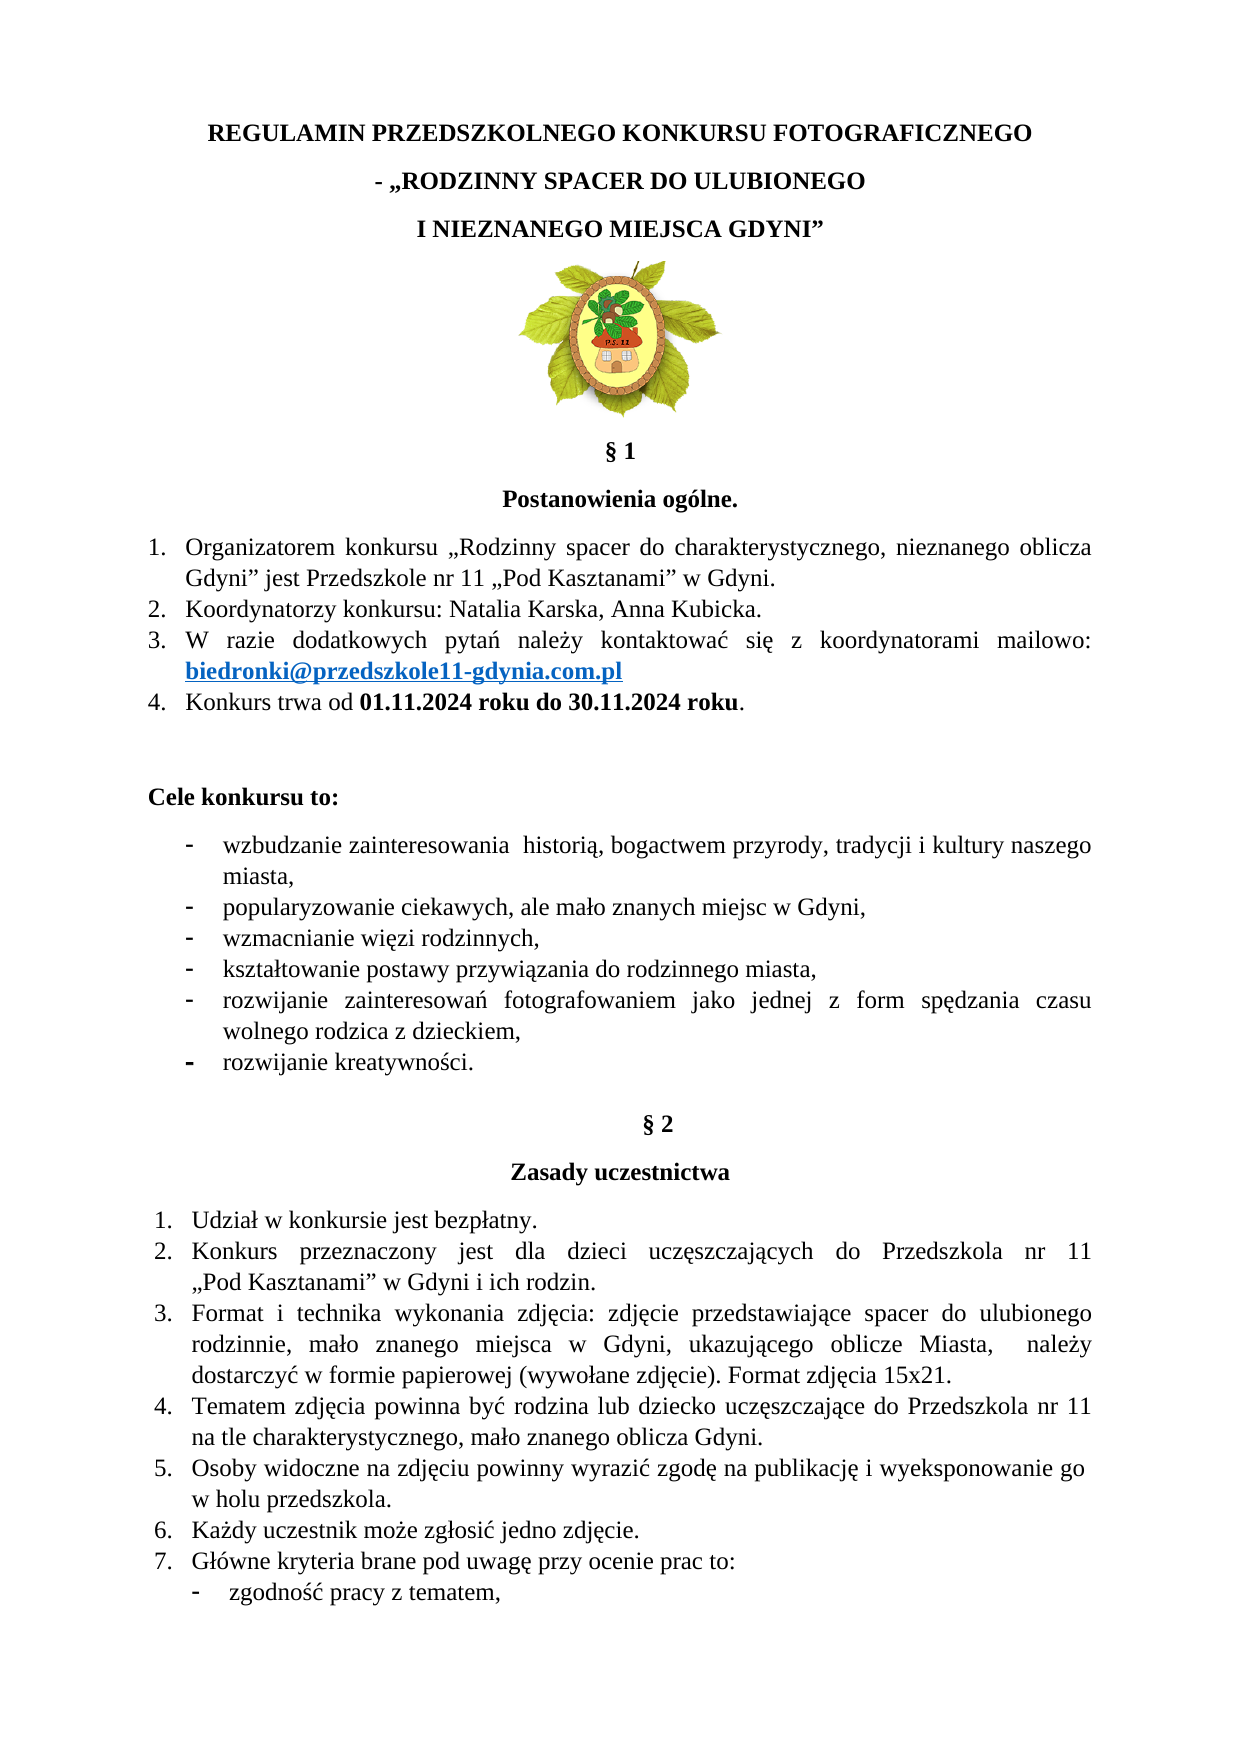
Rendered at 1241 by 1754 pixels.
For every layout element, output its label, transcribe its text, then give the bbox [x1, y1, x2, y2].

text § 1 [148, 436, 1093, 465]
text Zasady uczestnictwa [148, 1157, 1093, 1186]
list Koordynatorzy konkursu: Natalia Karska, Anna Kubicka. [148, 594, 1093, 623]
list rozwijanie kreatywności. [185, 1047, 1093, 1076]
text REGULAMIN PRZEDSZKOLNEGO KONKURSU FOTOGRAFICZNEGO [148, 118, 1093, 147]
list zgodność pracy z tematem, [191, 1577, 1093, 1606]
text Postanowienia ogólne. [148, 484, 1093, 513]
list wzbudzanie zainteresowania historią, bogactwem przyrody, tradycji i kultury naszego miasta, [185, 830, 1093, 890]
list wzmacnianie więzi rodzinnych, [185, 923, 1093, 952]
list Każdy uczestnik może zgłosić jedno zdjęcie. [154, 1515, 1093, 1544]
list Osoby widoczne na zdjęciu powinny wyrazić zgodę na publikację i wyeksponowanie go w holu przedszkola. [154, 1453, 1093, 1513]
list Konkurs przeznaczony jest dla dzieci uczęszczających do Przedszkola nr 11 „Pod Kasztanami” w Gdyni i ich rodzin. [154, 1236, 1093, 1296]
text Cele konkursu to: [148, 782, 1093, 811]
list rozwijanie zainteresowań fotografowaniem jako jednej z form spędzania czasu wolnego rodzica z dzieckiem, [185, 985, 1093, 1045]
list Tematem zdjęcia powinna być rodzina lub dziecko uczęszczające do Przedszkola nr 11 na tle charakterystycznego, mało znanego oblicza Gdyni. [154, 1391, 1093, 1451]
list Główne kryteria brane pod uwagę przy ocenie prac to: [154, 1546, 1093, 1575]
list Konkurs trwa od 01.11.2024 roku do 30.11.2024 roku. [148, 687, 1093, 716]
list Format i technika wykonania zdjęcia: zdjęcie przedstawiające spacer do ulubionego rodzinnie, mało znanego miejsca w Gdyni, ukazującego oblicze Miasta, należy dostarczyć w formie papierowej (wywołane zdjęcie). Format zdjęcia 15x21. [154, 1298, 1093, 1389]
list popularyzowanie ciekawych, ale mało znanych miejsc w Gdyni, [185, 892, 1093, 921]
list kształtowanie postawy przywiązania do rodzinnego miasta, [185, 954, 1093, 983]
list § 2 [223, 1109, 1093, 1138]
list Udział w konkursie jest bezpłatny. [154, 1205, 1093, 1234]
list W razie dodatkowych pytań należy kontaktować się z koordynatorami mailowo: biedronki@przedszkole11-gdynia.com.pl [148, 625, 1093, 685]
picture [517, 261, 723, 418]
list Organizatorem konkursu „Rodzinny spacer do charakterystycznego, nieznanego oblicza Gdyni” jest Przedszkole nr 11 „Pod Kasztanami” w Gdyni. [148, 532, 1093, 592]
text I NIEZNANEGO MIEJSCA GDYNI” [148, 214, 1093, 242]
text - „RODZINNY SPACER DO ULUBIONEGO [148, 166, 1093, 195]
